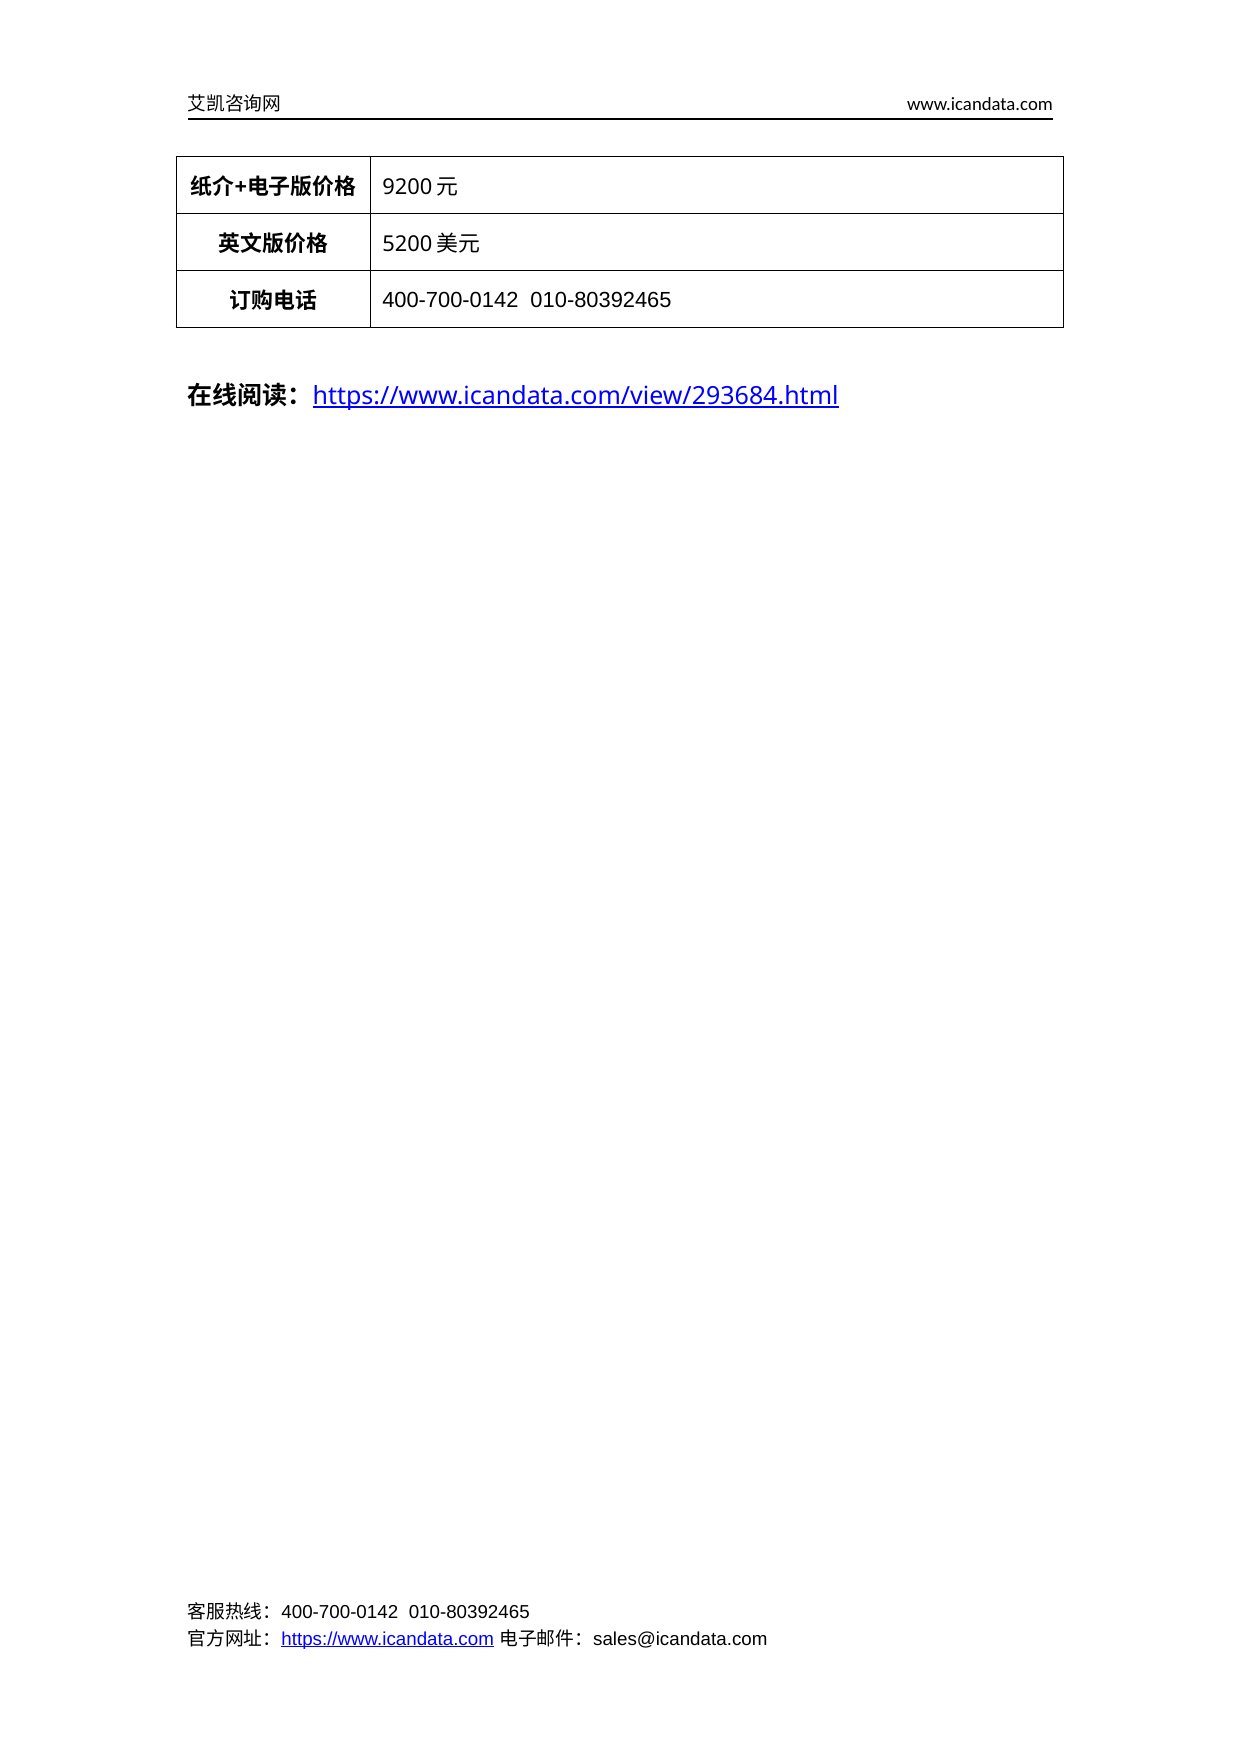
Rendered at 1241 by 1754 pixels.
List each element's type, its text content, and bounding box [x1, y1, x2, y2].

text 在线阅读：https://www.icandata.com/view/293684.html [187, 361, 1053, 426]
table_cell 英文版价格 [177, 214, 370, 270]
table_cell 5200美元 [371, 214, 1063, 270]
table_cell 400-700-0142 010-80392465 [371, 271, 1063, 327]
table_cell 纸介+电子版价格 [177, 157, 370, 213]
table_cell 订购电话 [177, 271, 370, 327]
table_cell 9200元 [371, 157, 1063, 213]
